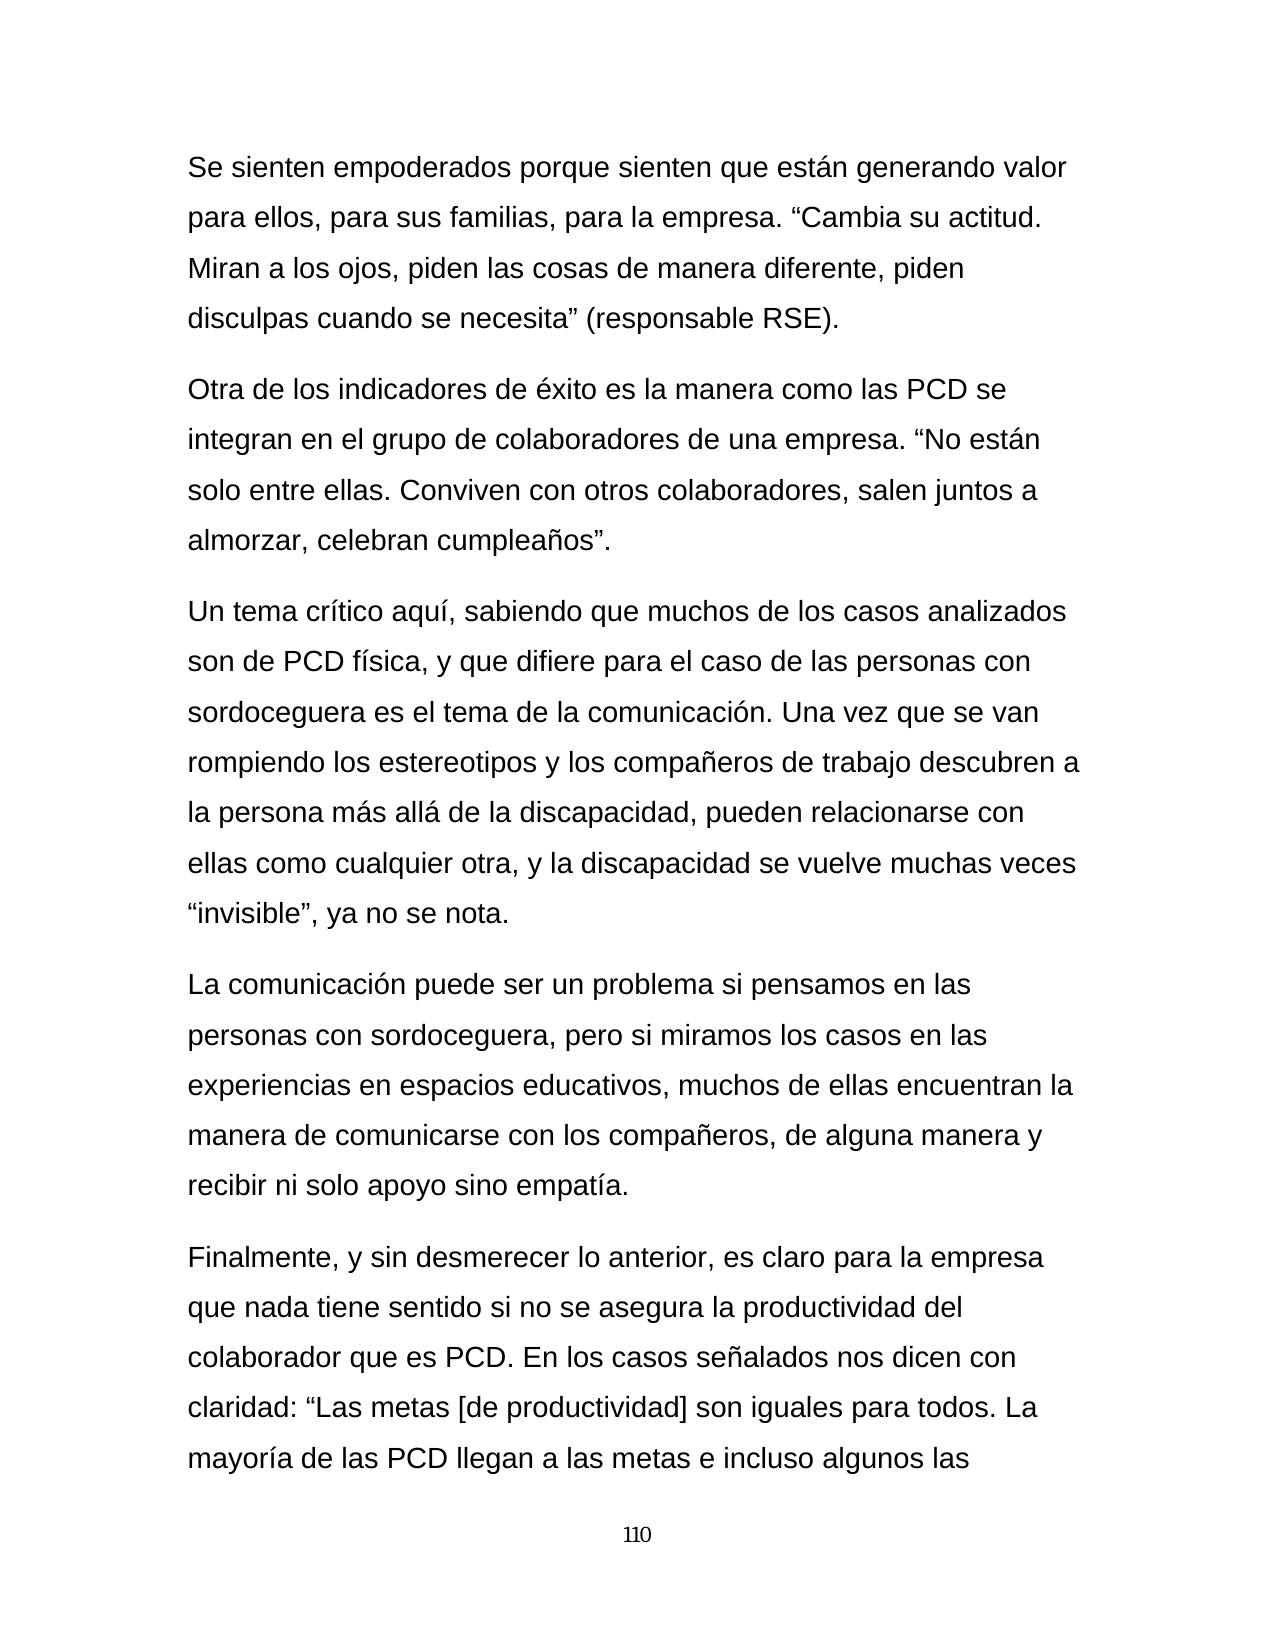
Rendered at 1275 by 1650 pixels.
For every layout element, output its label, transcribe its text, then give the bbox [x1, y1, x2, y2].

text Se sienten empoderados porque sienten que están generando valor para ellos, para sus familias, para la empresa. “Cambia su actitud. Miran a los ojos, piden las cosas de manera diferente, piden disculpas cuando se necesita” (responsable RSE). [187, 150, 1087, 334]
text Otra de los indicadores de éxito es la manera como las PCD se integran en el grupo de colaboradores de una empresa. “No están solo entre ellas. Conviven con otros colaboradores, salen juntos a almorzar, celebran cumpleaños”. [187, 372, 1087, 557]
text Finalmente, y sin desmerecer lo anterior, es claro para la empresa que nada tiene sentido si no se asegura la productividad del colaborador que es PCD. En los casos señalados nos dicen con claridad: “Las metas [de productividad] son iguales para todos. La mayoría de las PCD llegan a las metas e incluso algunos las [187, 1239, 1087, 1474]
text La comunicación puede ser un problema si pensamos en las personas con sordoceguera, pero si miramos los casos en las experiencias en espacios educativos, muchos de ellas encuentran la manera de comunicarse con los compañeros, de alguna manera y recibir ni solo apoyo sino empatía. [187, 967, 1087, 1202]
text Un tema crítico aquí, sabiendo que muchos de los casos analizados son de PCD física, y que difiere para el caso de las personas con sordoceguera es el tema de la comunicación. Una vez que se van rompiendo los estereotipos y los compañeros de trabajo descubren a la persona más allá de la discapacidad, pueden relacionarse con ellas como cualquier otra, y la discapacidad se vuelve muchas veces “invisible”, ya no se nota. [187, 594, 1087, 929]
